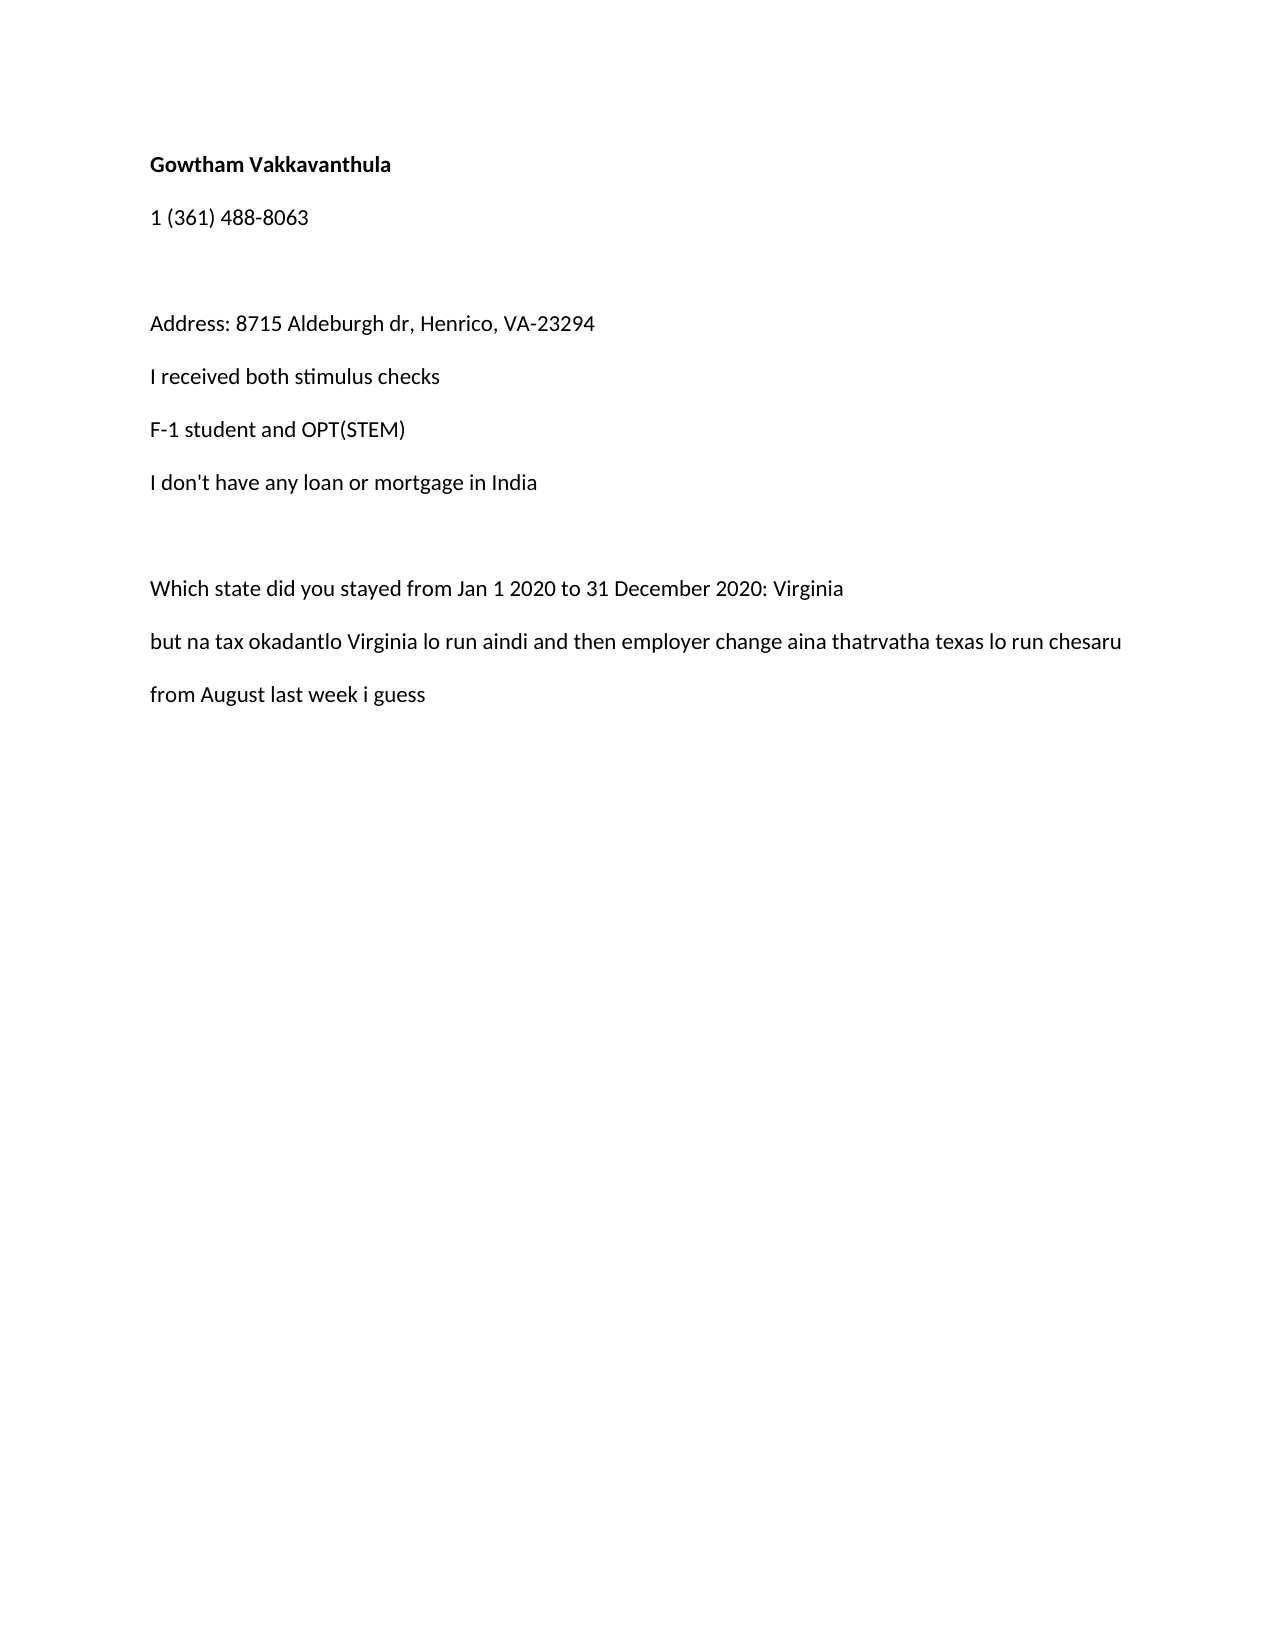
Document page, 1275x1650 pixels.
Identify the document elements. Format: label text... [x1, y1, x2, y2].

text from August last week i guess [150, 680, 1125, 708]
text I don't have any loan or mortgage in India [150, 468, 1125, 496]
text 1 (361) 488-8063 [150, 203, 1125, 231]
text F-1 student and OPT(STEM) [150, 415, 1125, 443]
text I received both stimulus checks [150, 362, 1125, 390]
text but na tax okadantlo Virginia lo run aindi and then employer change aina thatrvatha texas lo run chesaru [150, 627, 1125, 655]
text Gowtham Vakkavanthula [150, 150, 1125, 178]
text Address: 8715 Aldeburgh dr, Henrico, VA-23294 [150, 309, 1125, 337]
text Which state did you stayed from Jan 1 2020 to 31 December 2020: Virginia [150, 574, 1125, 602]
